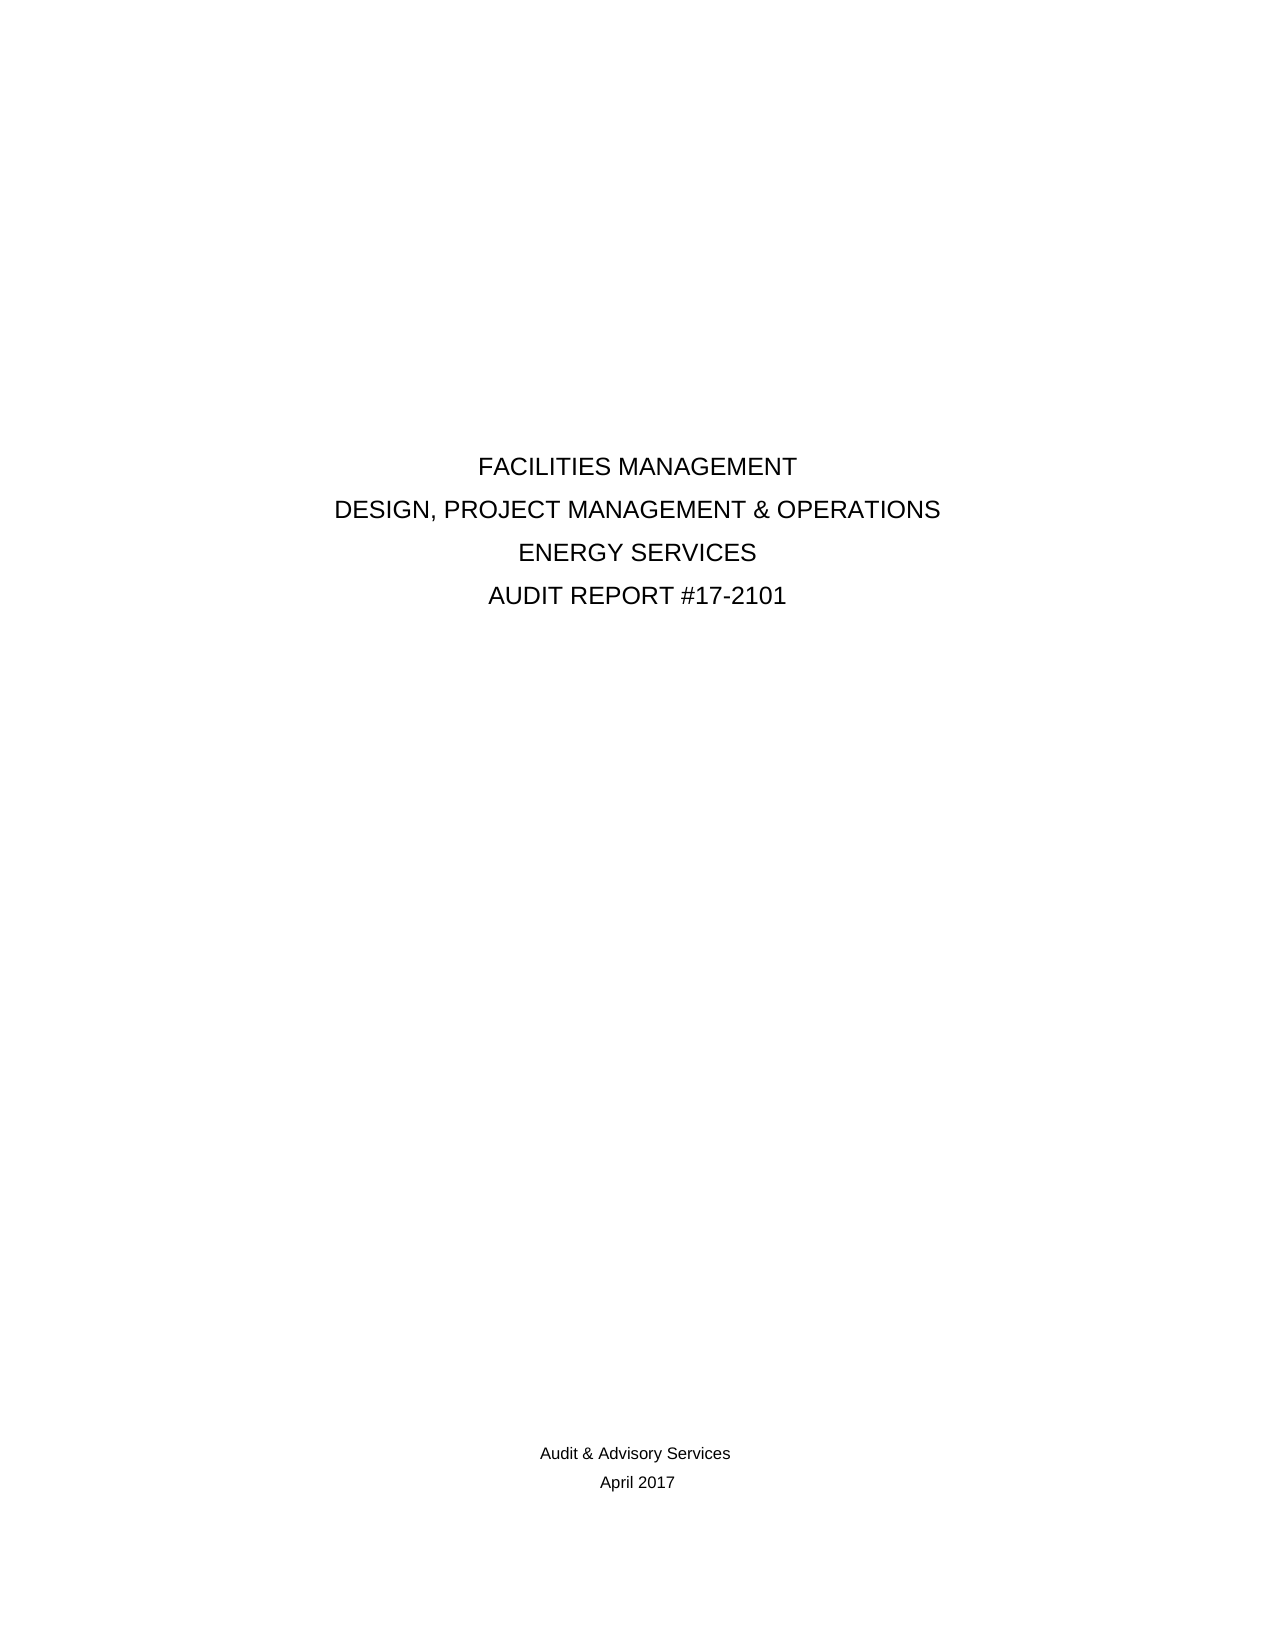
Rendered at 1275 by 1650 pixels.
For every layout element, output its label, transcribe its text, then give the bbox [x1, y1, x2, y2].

text ENERGY SERVICES [150, 538, 1125, 567]
text FACILITIES MANAGEMENT [150, 452, 1125, 481]
text Audit & Advisory Services April 2017 [150, 1444, 1125, 1492]
subtitle DESIGN, PROJECT MANAGEMENT & OPERATIONS [150, 495, 1125, 524]
text AUDIT REPORT #17-2101 [150, 581, 1125, 610]
